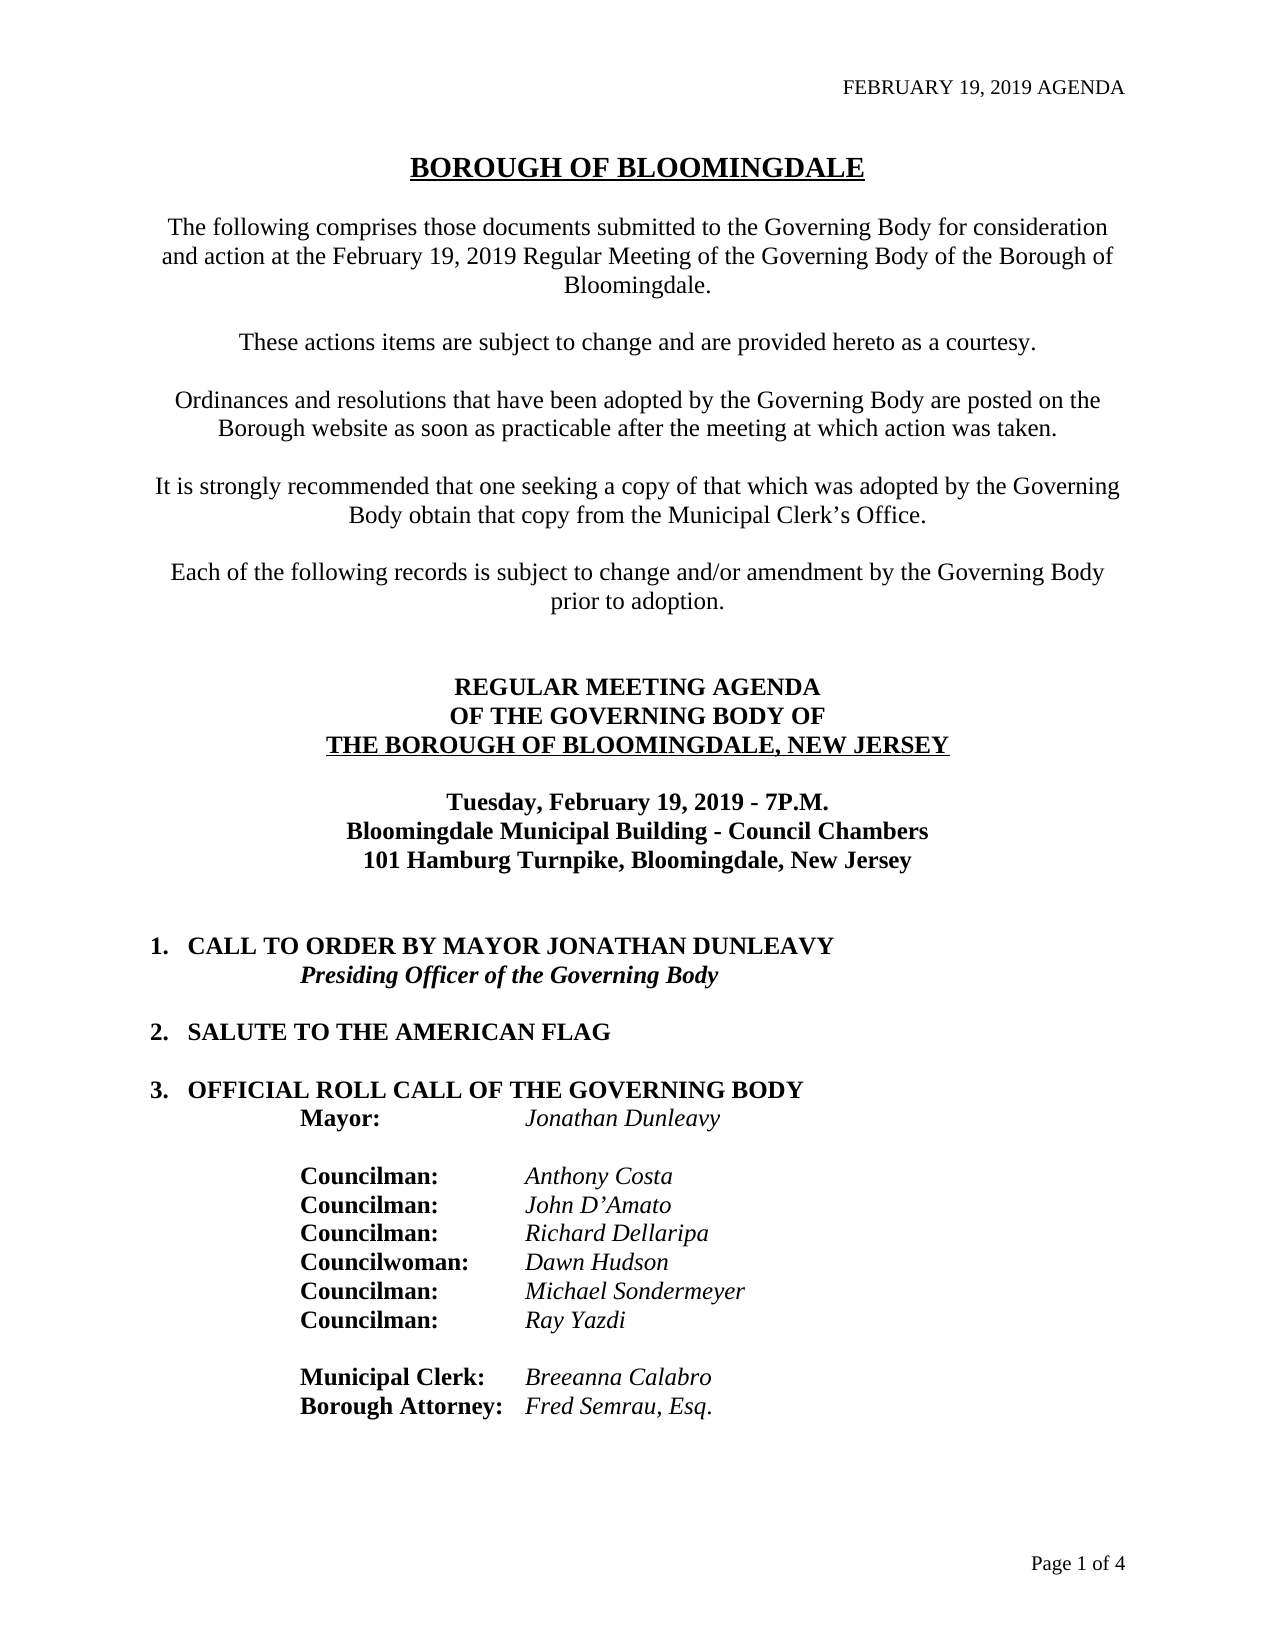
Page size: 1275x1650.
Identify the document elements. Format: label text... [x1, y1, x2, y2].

text Each of the following records is subject to change and/or amendment by the Governing Body prior to adoption. [150, 557, 1125, 615]
text These actions items are subject to change and are provided hereto as a courtesy. [150, 327, 1125, 356]
text Councilman: John D’Amato [225, 1190, 1125, 1218]
text Presiding Officer of the Governing Body [300, 960, 1125, 988]
text OF THE GOVERNING BODY OF [150, 701, 1125, 730]
text Councilman: Ray Yazdi [225, 1305, 1125, 1333]
list OFFICIAL ROLL CALL OF THE GOVERNING BODY [150, 1075, 1125, 1103]
text REGULAR MEETING AGENDA [150, 672, 1125, 701]
text Tuesday, February 19, 2019 - 7P.M. [150, 787, 1125, 816]
text It is strongly recommended that one seeking a copy of that which was adopted by the Governing Body obtain that copy from the Municipal Clerk’s Office. [150, 471, 1125, 528]
text The following comprises those documents submitted to the Governing Body for consideration and action at the February 19, 2019 Regular Meeting of the Governing Body of the Borough of Bloomingdale. [150, 212, 1125, 298]
text Borough Attorney: Fred Semrau, Esq. [225, 1391, 1125, 1420]
list CALL TO ORDER BY MAYOR JONATHAN DUNLEAVY [150, 931, 1125, 960]
text Councilman: Michael Sondermeyer [225, 1276, 1125, 1305]
list SALUTE TO THE AMERICAN FLAG [150, 1017, 1125, 1046]
text Mayor: Jonathan Dunleavy [225, 1103, 1125, 1132]
text Municipal Clerk: Breeanna Calabro [225, 1362, 1125, 1391]
text Councilman: Anthony Costa [225, 1161, 1125, 1190]
text Ordinances and resolutions that have been adopted by the Governing Body are posted on the Borough website as soon as practicable after the meeting at which action was taken. [150, 385, 1125, 442]
text THE BOROUGH OF BLOOMINGDALE, NEW JERSEY [150, 730, 1125, 758]
text BOROUGH OF BLOOMINGDALE [150, 150, 1125, 183]
text 101 Turnpike, [150, 845, 1125, 873]
text Councilman: Richard Dellaripa [225, 1218, 1125, 1247]
text Councilwoman: Dawn Hudson [225, 1247, 1125, 1276]
text - Council Chambers [150, 816, 1125, 845]
